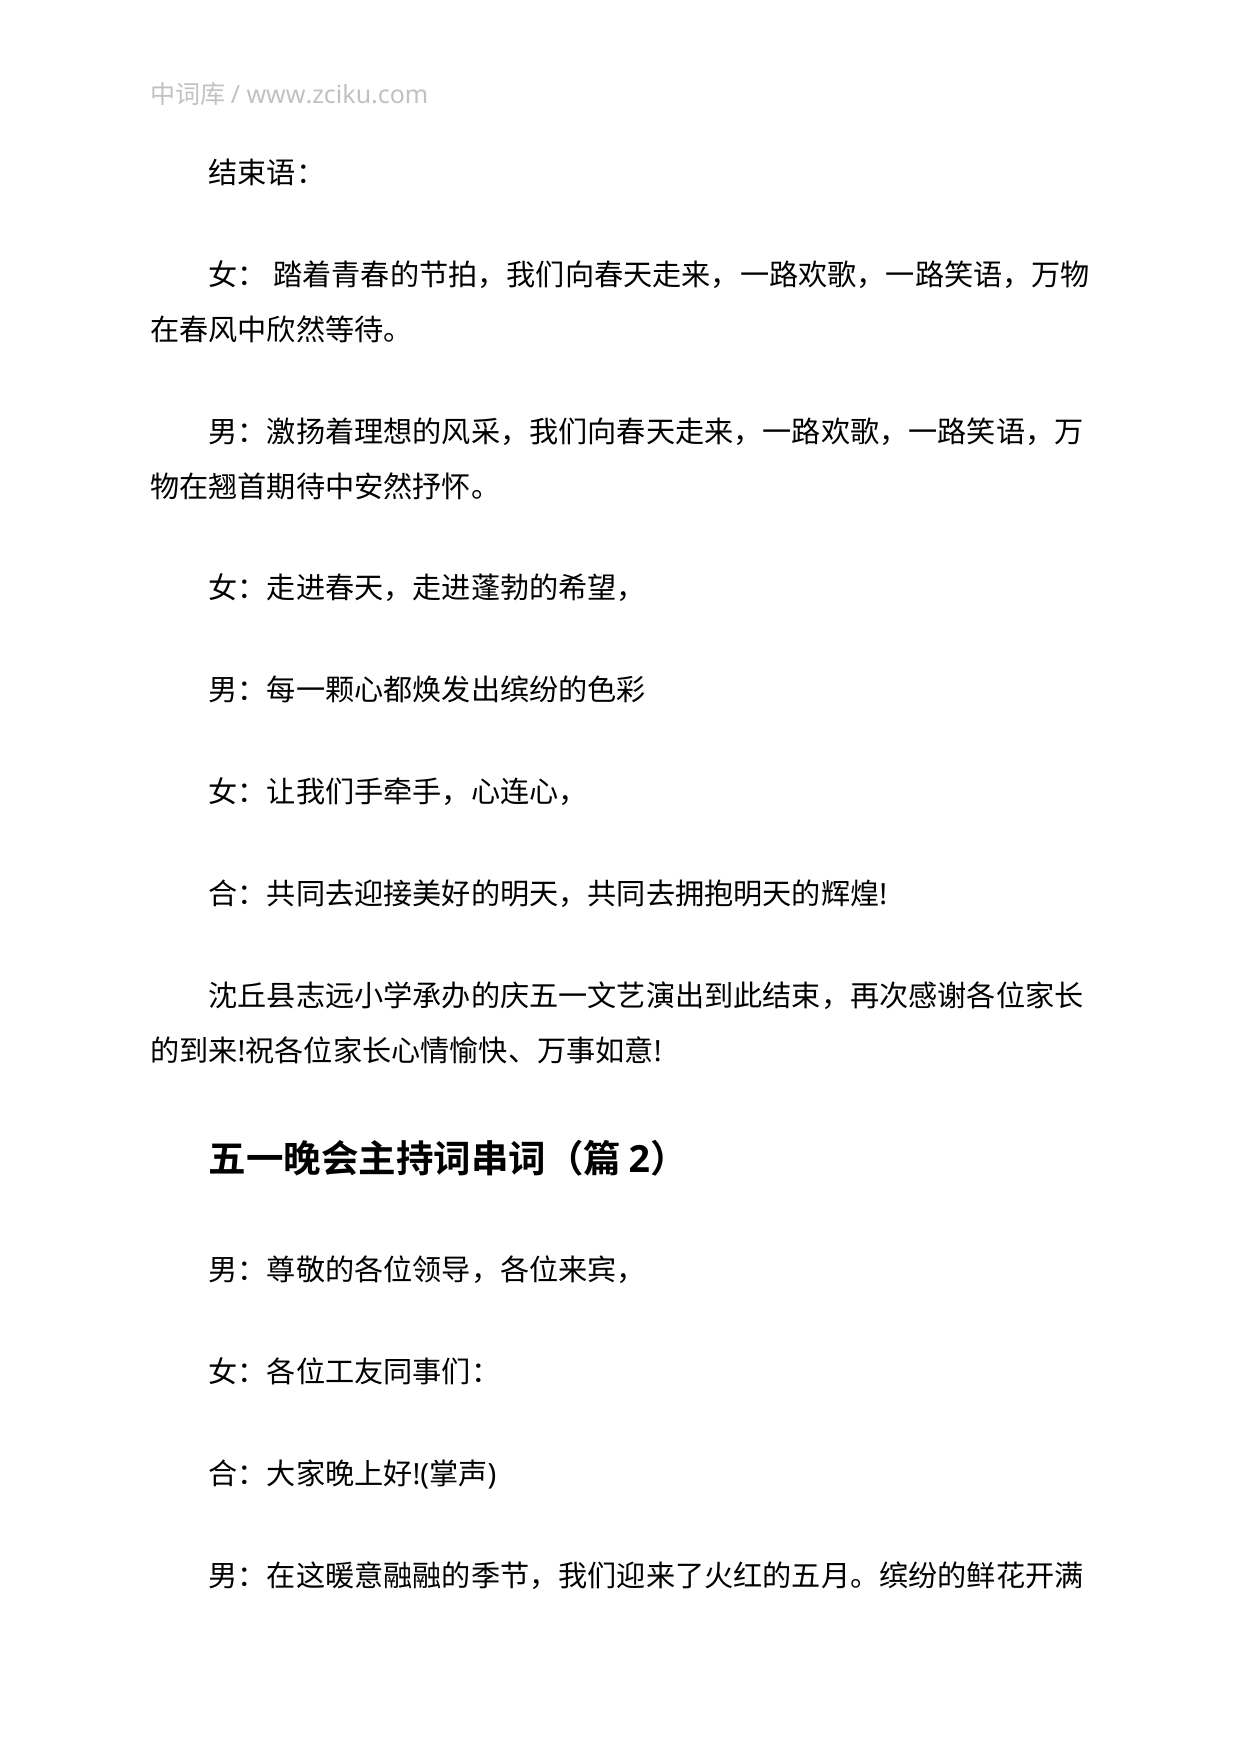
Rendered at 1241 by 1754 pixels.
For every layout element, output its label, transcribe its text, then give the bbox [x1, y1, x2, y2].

text 合：共同去迎接美好的明天，共同去拥抱明天的辉煌! [150, 870, 1090, 913]
text 女：让我们手牵手，心连心， [150, 769, 1090, 811]
text 女：各位工友同事们： [150, 1349, 1090, 1391]
text 结束语： [150, 150, 1090, 192]
text 男：激扬着理想的风采，我们向春天走来，一路欢歌，一路笑语，万物在翘首期待中安然抒怀。 [150, 408, 1090, 506]
text 男：每一颗心都焕发出缤纷的色彩 [150, 667, 1090, 709]
text 合：大家晚上好!(掌声) [150, 1450, 1090, 1493]
text 沈丘县志远小学承办的庆五一文艺演出到此结束，再次感谢各位家长的到来!祝各位家长心情愉快、万事如意! [150, 972, 1090, 1070]
text 女：走进春天，走进蓬勃的希望， [150, 565, 1090, 607]
text 五一晚会主持词串词（篇2） [150, 1129, 1090, 1184]
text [150, 1552, 1090, 1595]
text 男：尊敬的各位领导，各位来宾， [150, 1247, 1090, 1289]
text 女： 踏着青春的节拍，我们向春天走来，一路欢歌，一路笑语，万物在春风中欣然等待。 [150, 252, 1090, 349]
